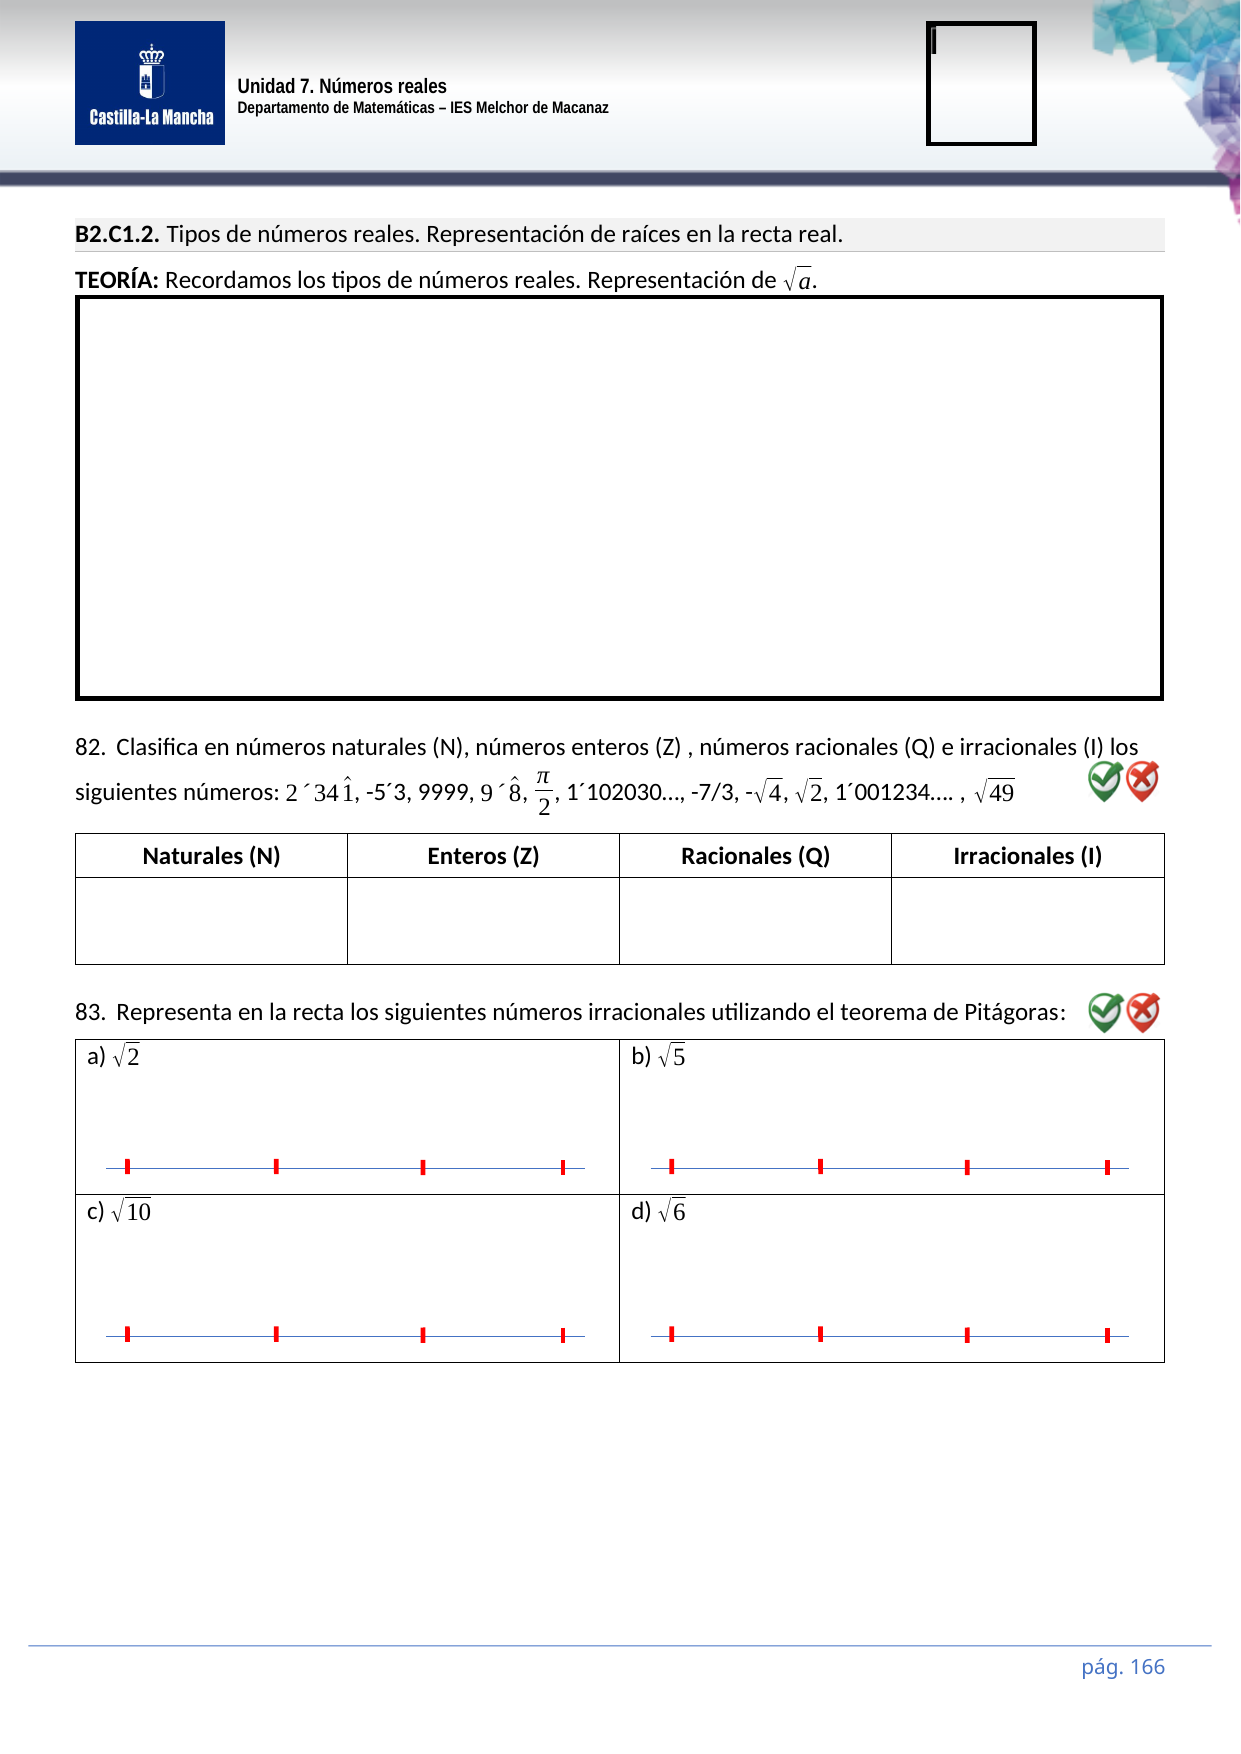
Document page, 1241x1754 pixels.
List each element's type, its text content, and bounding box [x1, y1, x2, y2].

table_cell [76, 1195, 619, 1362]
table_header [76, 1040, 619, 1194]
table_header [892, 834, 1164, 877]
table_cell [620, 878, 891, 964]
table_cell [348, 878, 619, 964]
text B2.C1.2. Tipos de números reales. Representación de raíces en la recta real. [75, 218, 1165, 251]
picture [0, 0, 1241, 269]
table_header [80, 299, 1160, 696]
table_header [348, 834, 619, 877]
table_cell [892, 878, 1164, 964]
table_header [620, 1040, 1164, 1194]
list Clasifica en números naturales (N), números enteros (Z) , números racionales (Q) e irracionales (I) los siguientes números: , -5´3, 9999, , , 1´102030…, -7/3, -, , 1´001234…. , [75, 731, 1165, 821]
list Representa en la recta los siguientes números irracionales utilizando el teorema de Pitágoras: [75, 996, 1165, 1026]
picture [1088, 1026, 1162, 1035]
text TEORÍA: Recordamos los tipos de números reales. Representación de . [75, 264, 1165, 294]
picture [1088, 990, 1162, 996]
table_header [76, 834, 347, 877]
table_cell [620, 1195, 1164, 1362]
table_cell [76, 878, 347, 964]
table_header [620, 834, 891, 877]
